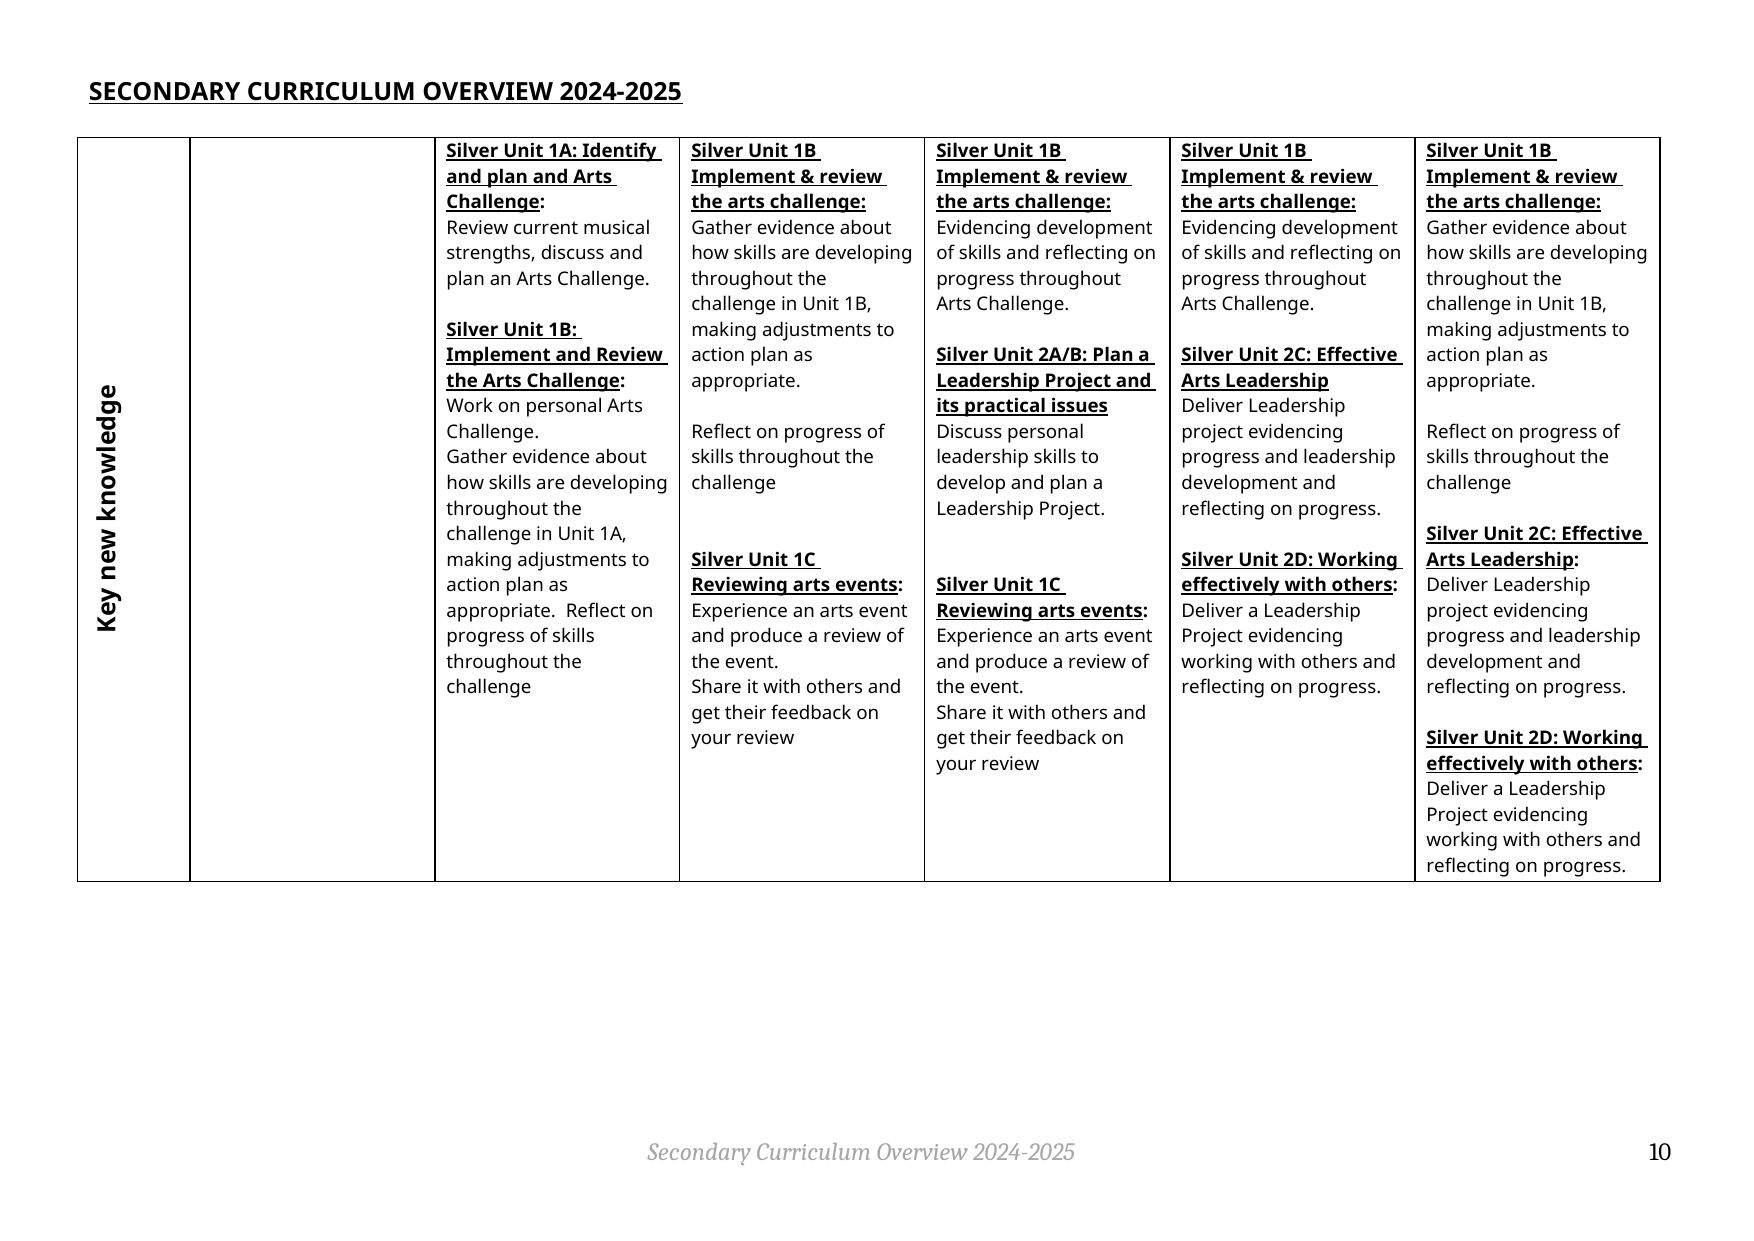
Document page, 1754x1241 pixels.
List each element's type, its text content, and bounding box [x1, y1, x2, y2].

table_cell Silver Unit 1B Implement & review the arts challenge: Evidencing development of skills and reflecting on progress throughout Arts Challenge. Silver Unit 2A/B: Plan a Leadership Project and its practical issues Discuss personal leadership skills to develop and plan a Leadership Project. Silver Unit 1C Reviewing arts events: Experience an arts event and produce a review of the event. Share it with others and get their feedback on your review [925, 138, 1169, 881]
table_cell Silver Unit 1A: Identify and plan and Arts Challenge: Review current musical strengths, discuss and plan an Arts Challenge. Silver Unit 1B: Implement and Review the Arts Challenge: Work on personal Arts Challenge. Gather evidence about how skills are developing throughout the challenge in Unit 1A, making adjustments to action plan as appropriate. Reflect on progress of skills throughout the challenge [436, 138, 679, 881]
table_cell Silver Unit 1B Implement & review the arts challenge: Gather evidence about how skills are developing throughout the challenge in Unit 1B, making adjustments to action plan as appropriate. Reflect on progress of skills throughout the challenge Silver Unit 1C Reviewing arts events: Experience an arts event and produce a review of the event. Share it with others and get their feedback on your review [680, 138, 924, 881]
table_cell Silver Unit 1B Implement & review the arts challenge: Gather evidence about how skills are developing throughout the challenge in Unit 1B, making adjustments to action plan as appropriate. Reflect on progress of skills throughout the challenge Silver Unit 2C: Effective Arts Leadership: Deliver Leadership project evidencing progress and leadership development and reflecting on progress. Silver Unit 2D: Working effectively with others: Deliver a Leadership Project evidencing working with others and reflecting on progress. [1416, 138, 1659, 881]
table_cell Silver Unit 1B Implement & review the arts challenge: Evidencing development of skills and reflecting on progress throughout Arts Challenge. Silver Unit 2C: Effective Arts Leadership Deliver Leadership project evidencing progress and leadership development and reflecting on progress. Silver Unit 2D: Working effectively with others: Deliver a Leadership Project evidencing working with others and reflecting on progress. [1171, 138, 1414, 881]
table_cell [191, 138, 434, 881]
table_cell Key new knowledge [78, 138, 189, 881]
